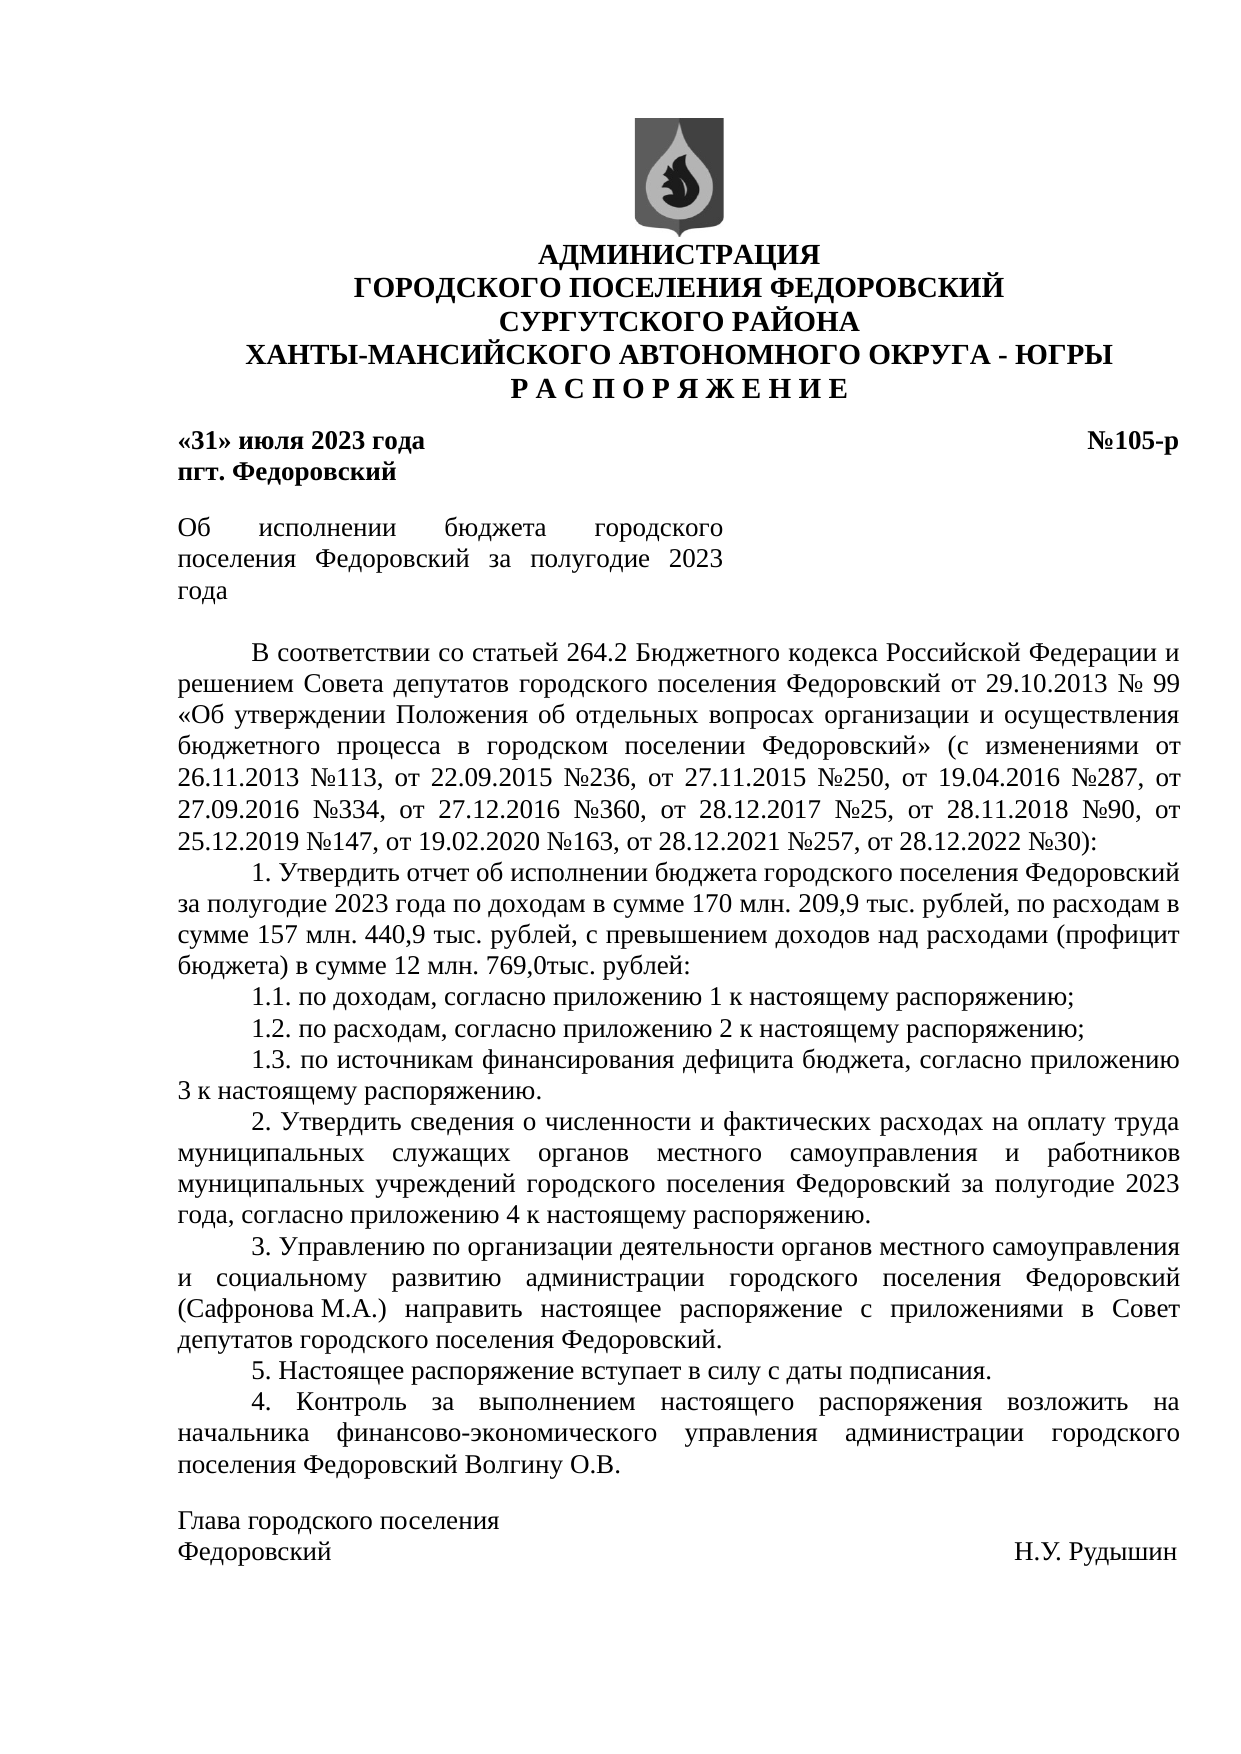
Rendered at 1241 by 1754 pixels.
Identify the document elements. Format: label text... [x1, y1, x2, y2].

text ГОРОДСКОго ПОСЕЛЕНИя федоровский [177, 270, 1181, 304]
text 2. Утвердить сведения о численности и фактических расходах на оплату труда муниципальных служащих органов местного самоуправления и работников муниципальных учреждений городского поселения Федоровский за полугодие 2023 года, согласно приложению 4 к настоящему распоряжению. [177, 1105, 1181, 1230]
picture [634, 118, 724, 237]
text АДМИНИСТРАЦИЯ [177, 237, 1181, 270]
text В соответствии со статьей 264.2 Бюджетного кодекса Российской Федерации и решением Совета депутатов городского поселения Федоровский от 29.10.2013 № 99 «Об утверждении Положения об отдельных вопросах организации и осуществления бюджетного процесса в городском поселении Федоровский» (с изменениями от 26.11.2013 №113, от 22.09.2015 №236, от 27.11.2015 №250, от 19.04.2016 №287, от 27.09.2016 №334, от 27.12.2016 №360, от 28.12.2017 №25, от 28.11.2018 №90, от 25.12.2019 №147, от 19.02.2020 №163, от 28.12.2021 №257, от 28.12.2022 №30): [177, 636, 1181, 856]
text 5. Настоящее распоряжение вступает в силу с даты подписания. [177, 1354, 1181, 1385]
text 1.2. по расходам, согласно приложению 2 к настоящему распоряжению; [177, 1012, 1181, 1043]
text 1. Утвердить отчет об исполнении бюджета городского поселения Федоровский за полугодие 2023 года по доходам в сумме 170 млн. 209,9 тыс. рублей, по расходам в сумме 157 млн. 440,9 тыс. рублей, с превышением доходов над расходами (профицит бюджета) в сумме 12 млн. 769,0тыс. рублей: [177, 856, 1181, 981]
text ХАНТЫ-МАНСИЙСКОГО АВТОНОМНОГО ОКРУГА - ЮГРЫ [177, 337, 1181, 371]
text Об исполнении бюджета городского поселения Федоровский за полугодие 2023 года [177, 511, 723, 605]
text 1.1. по доходам, согласно приложению 1 к настоящему распоряжению; [177, 981, 1181, 1012]
text Федоровский Н.У. Рудышин [177, 1535, 1181, 1567]
text 1.3. по источникам финансирования дефицита бюджета, согласно приложению 3 к настоящему распоряжению. [177, 1043, 1181, 1105]
text СУРГУТСКОГО РАЙОНА [177, 304, 1181, 337]
text 4. Контроль за выполнением настоящего распоряжения возложить на начальника финансово-экономического управления администрации городского поселения Федоровский Волгину О.В. [177, 1385, 1181, 1479]
text 3. Управлению по организации деятельности органов местного самоуправления и социальному развитию администрации городского поселения Федоровский (Сафронова М.А.) направить настоящее распоряжение с приложениями в Совет депутатов городского поселения Федоровский. [177, 1230, 1181, 1354]
text Глава городского поселения [177, 1504, 1181, 1535]
text пгт. Федоровский [177, 455, 1181, 486]
text Р А С П О Р Я Ж Е Н И Е [177, 371, 1181, 404]
text «31» июля 2023 года №105-р [177, 424, 1181, 455]
